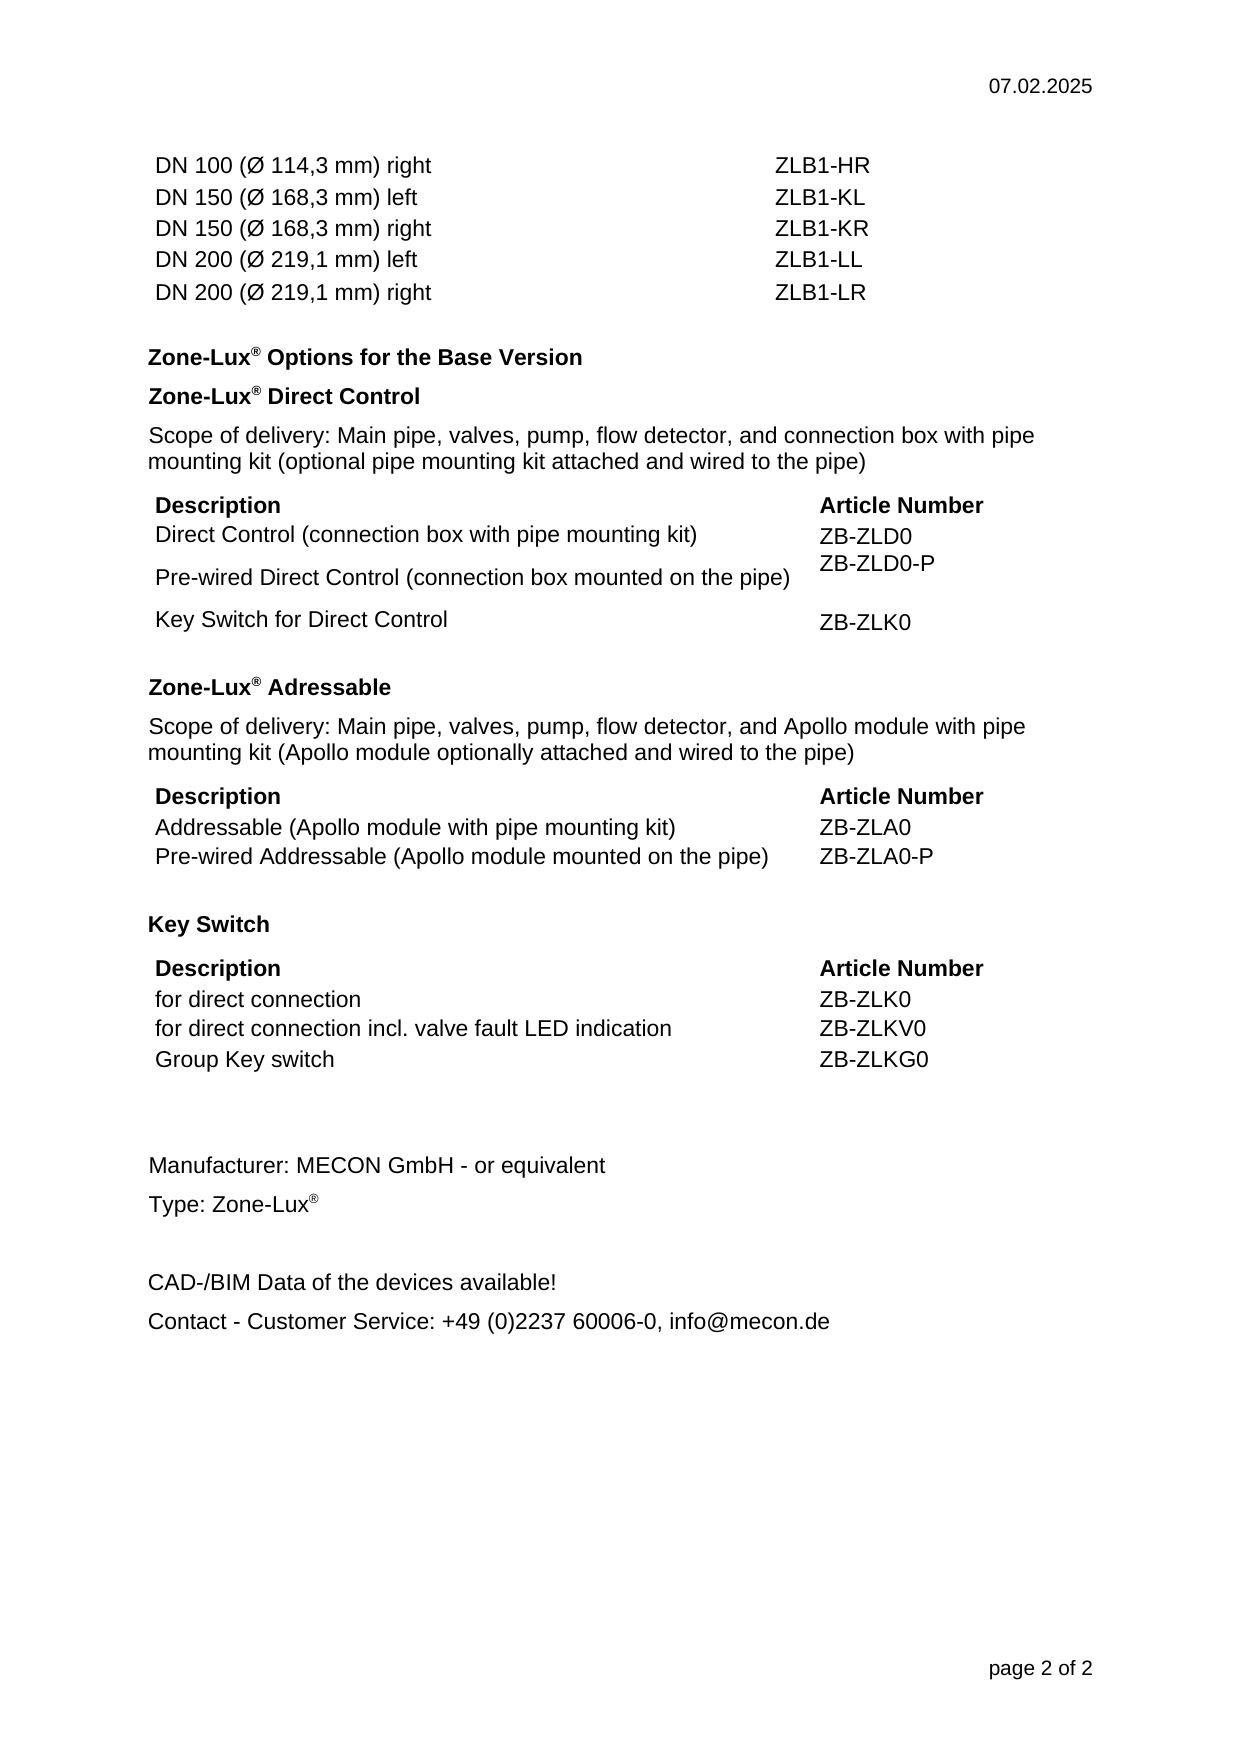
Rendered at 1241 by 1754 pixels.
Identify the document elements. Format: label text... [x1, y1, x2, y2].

table_cell ZB-ZLD0 [812, 519, 1052, 550]
table_cell ZB-ZLKG0 [812, 1044, 1052, 1075]
table_cell ZLB1-HR [768, 148, 1025, 179]
table_cell Addressable (Apollo module with pipe mounting kit) [148, 810, 812, 841]
table_cell Pre-wired Addressable (Apollo module mounted on the pipe) [148, 841, 812, 872]
text CAD-/BIM Data of the devices available! [148, 1269, 1093, 1295]
table_cell DN 150 (Ø 168,3 mm) left [148, 179, 768, 210]
table_cell Direct Control (connection box with pipe mounting kit) [148, 519, 812, 550]
table_cell Key Switch for Direct Control [148, 604, 812, 635]
text Zone-Lux® Adressable [148, 674, 1093, 701]
table_cell ZB-ZLA0-P [812, 841, 1052, 872]
table_header Article Number [812, 950, 1052, 981]
text Manufacturer: MECON GmbH - or equivalent [148, 1152, 1093, 1179]
table_cell ZB-ZLA0 [812, 810, 1052, 841]
table_header Description [148, 778, 812, 809]
table_cell for direct connection incl. valve fault LED indication [148, 1012, 812, 1043]
table_cell DN 150 (Ø 168,3 mm) right [148, 210, 768, 241]
table_cell ZLB1-LR [768, 273, 1025, 305]
text Scope of delivery: Main pipe, valves, pump, flow detector, and connection box with pipe mounting kit (optional pipe mounting kit attached and wired to the pipe) [148, 422, 1093, 475]
table_header Description [148, 487, 812, 518]
table_cell Pre-wired Direct Control (connection box mounted on the pipe) [148, 550, 812, 604]
table_header Article Number [812, 778, 1052, 809]
text Contact - Customer Service: +49 (0)2237 60006-0, info@mecon.de [148, 1308, 1093, 1334]
table_cell ZLB1-KR [768, 210, 1025, 241]
table_cell ZLB1-KL [768, 179, 1025, 210]
text Zone-Lux® Options for the Base Version [148, 344, 1093, 371]
text Type: Zone-Lux® [148, 1191, 1093, 1218]
table_cell DN 200 (Ø 219,1 mm) left [148, 241, 768, 273]
table_cell ZLB1-LL [768, 241, 1025, 273]
table_cell ZB-ZLKV0 [812, 1012, 1052, 1043]
table_header Article Number [812, 487, 1052, 518]
text Zone-Lux® Direct Control [148, 383, 1093, 409]
table_cell Group Key switch [148, 1044, 812, 1075]
table_cell DN 100 (Ø 114,3 mm) right [148, 148, 768, 179]
table_cell for direct connection [148, 981, 812, 1012]
table_cell DN 200 (Ø 219,1 mm) right [148, 273, 768, 305]
text Scope of delivery: Main pipe, valves, pump, flow detector, and Apollo module with pipe mounting kit (Apollo module optionally attached and wired to the pipe) [148, 713, 1093, 766]
table_cell ZB-ZLD0-P [812, 550, 1052, 604]
table_header Description [148, 950, 812, 981]
text Key Switch [148, 911, 1093, 937]
table_cell ZB-ZLK0 [812, 604, 1052, 635]
table_cell ZB-ZLK0 [812, 981, 1052, 1012]
